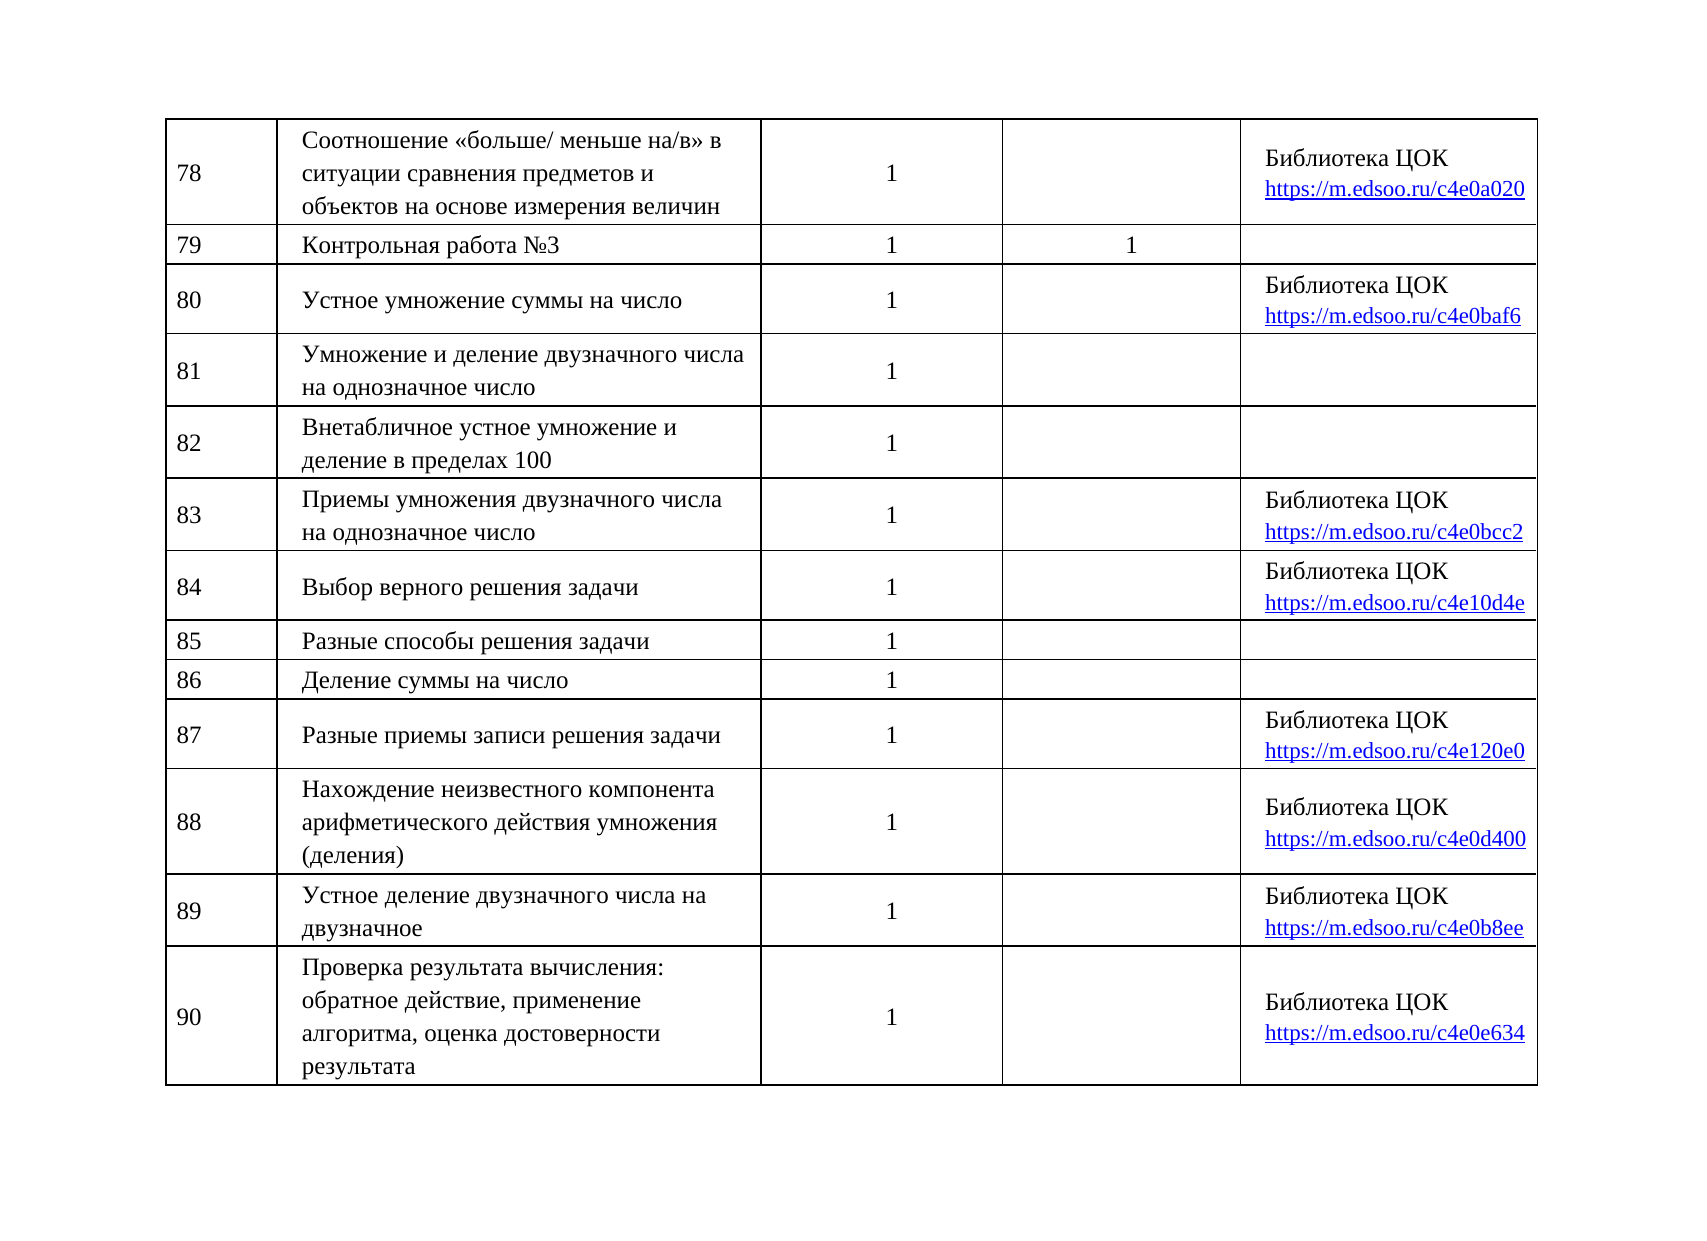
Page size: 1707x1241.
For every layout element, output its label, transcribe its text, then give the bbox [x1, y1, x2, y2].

table_cell 1 [762, 120, 1002, 223]
table_cell Деление суммы на число [278, 660, 760, 698]
table_cell [1241, 224, 1537, 263]
table_cell Устное деление двузначного числа на двузначное [278, 875, 760, 945]
table_cell Нахождение неизвестного компонента арифметического действия умножения (деления) [278, 769, 760, 873]
table_cell 89 [167, 875, 276, 945]
table_cell [1241, 405, 1537, 477]
table_cell Библиотека ЦОК https://m.edsoo.ru/c4e10d4e [1241, 550, 1537, 619]
table_cell 85 [167, 621, 276, 659]
table_cell 1 [762, 225, 1002, 263]
table_cell Устное умножение суммы на число [278, 265, 760, 332]
table_cell 1 [762, 947, 1002, 1084]
table_cell [1241, 619, 1537, 659]
table_cell 1 [762, 479, 1002, 550]
table_cell [1003, 700, 1240, 768]
table_cell 1 [762, 334, 1002, 405]
table_cell [1003, 265, 1240, 332]
table_cell [1003, 334, 1240, 405]
table_cell 84 [167, 551, 276, 619]
table_cell 78 [167, 120, 276, 223]
table_cell [1003, 947, 1240, 1084]
table_cell 1 [762, 875, 1002, 945]
table_cell 79 [167, 225, 276, 263]
table_cell Внетабличное устное умножение и деление в пределах 100 [278, 407, 760, 477]
table_cell Библиотека ЦОК https://m.edsoo.ru/c4e0bcc2 [1241, 477, 1537, 550]
table_cell Приемы умножения двузначного числа на однозначное число [278, 479, 760, 550]
table_cell 1 [762, 660, 1002, 698]
table_cell [1003, 407, 1240, 477]
table_cell [1003, 551, 1240, 619]
table_cell 86 [167, 660, 276, 698]
table_cell Разные способы решения задачи [278, 621, 760, 659]
table_cell [1241, 659, 1537, 698]
table_cell Умножение и деление двузначного числа на однозначное число [278, 334, 760, 405]
table_cell Проверка результата вычисления: обратное действие, применение алгоритма, оценка достоверности результата [278, 947, 760, 1084]
table_cell Контрольная работа №3 [278, 225, 760, 263]
table_cell [1003, 875, 1240, 945]
table_cell Библиотека ЦОК https://m.edsoo.ru/c4e0e634 [1241, 945, 1537, 1084]
table_cell Разные приемы записи решения задачи [278, 700, 760, 768]
table_cell Библиотека ЦОК https://m.edsoo.ru/c4e0b8ee [1241, 873, 1537, 945]
table_cell 1 [1003, 225, 1240, 263]
table_cell Библиотека ЦОК https://m.edsoo.ru/c4e0a020 [1241, 120, 1537, 223]
table_cell 1 [762, 700, 1002, 768]
table_cell 1 [762, 265, 1002, 332]
table_cell Библиотека ЦОК https://m.edsoo.ru/c4e0d400 [1241, 768, 1537, 873]
table_cell [1003, 120, 1240, 223]
table_cell 81 [167, 334, 276, 405]
table_cell [1003, 479, 1240, 550]
table_cell [1241, 333, 1537, 405]
table_cell [1003, 769, 1240, 873]
table_cell Библиотека ЦОК https://m.edsoo.ru/c4e0baf6 [1241, 263, 1537, 332]
table_cell 87 [167, 700, 276, 768]
table_cell 1 [762, 407, 1002, 477]
table_cell 80 [167, 265, 276, 332]
table_cell Соотношение «больше/ меньше на/в» в ситуации сравнения предметов и объектов на основе измерения величин [278, 120, 760, 223]
table_cell 1 [762, 769, 1002, 873]
table_cell 83 [167, 479, 276, 550]
table_cell [1003, 621, 1240, 659]
table_cell 88 [167, 769, 276, 873]
table_cell 90 [167, 947, 276, 1084]
table_cell 82 [167, 407, 276, 477]
table_cell [1003, 660, 1240, 698]
table_cell Библиотека ЦОК https://m.edsoo.ru/c4e120e0 [1241, 698, 1537, 768]
table_cell Выбор верного решения задачи [278, 551, 760, 619]
table_cell 1 [762, 551, 1002, 619]
table_cell 1 [762, 621, 1002, 659]
